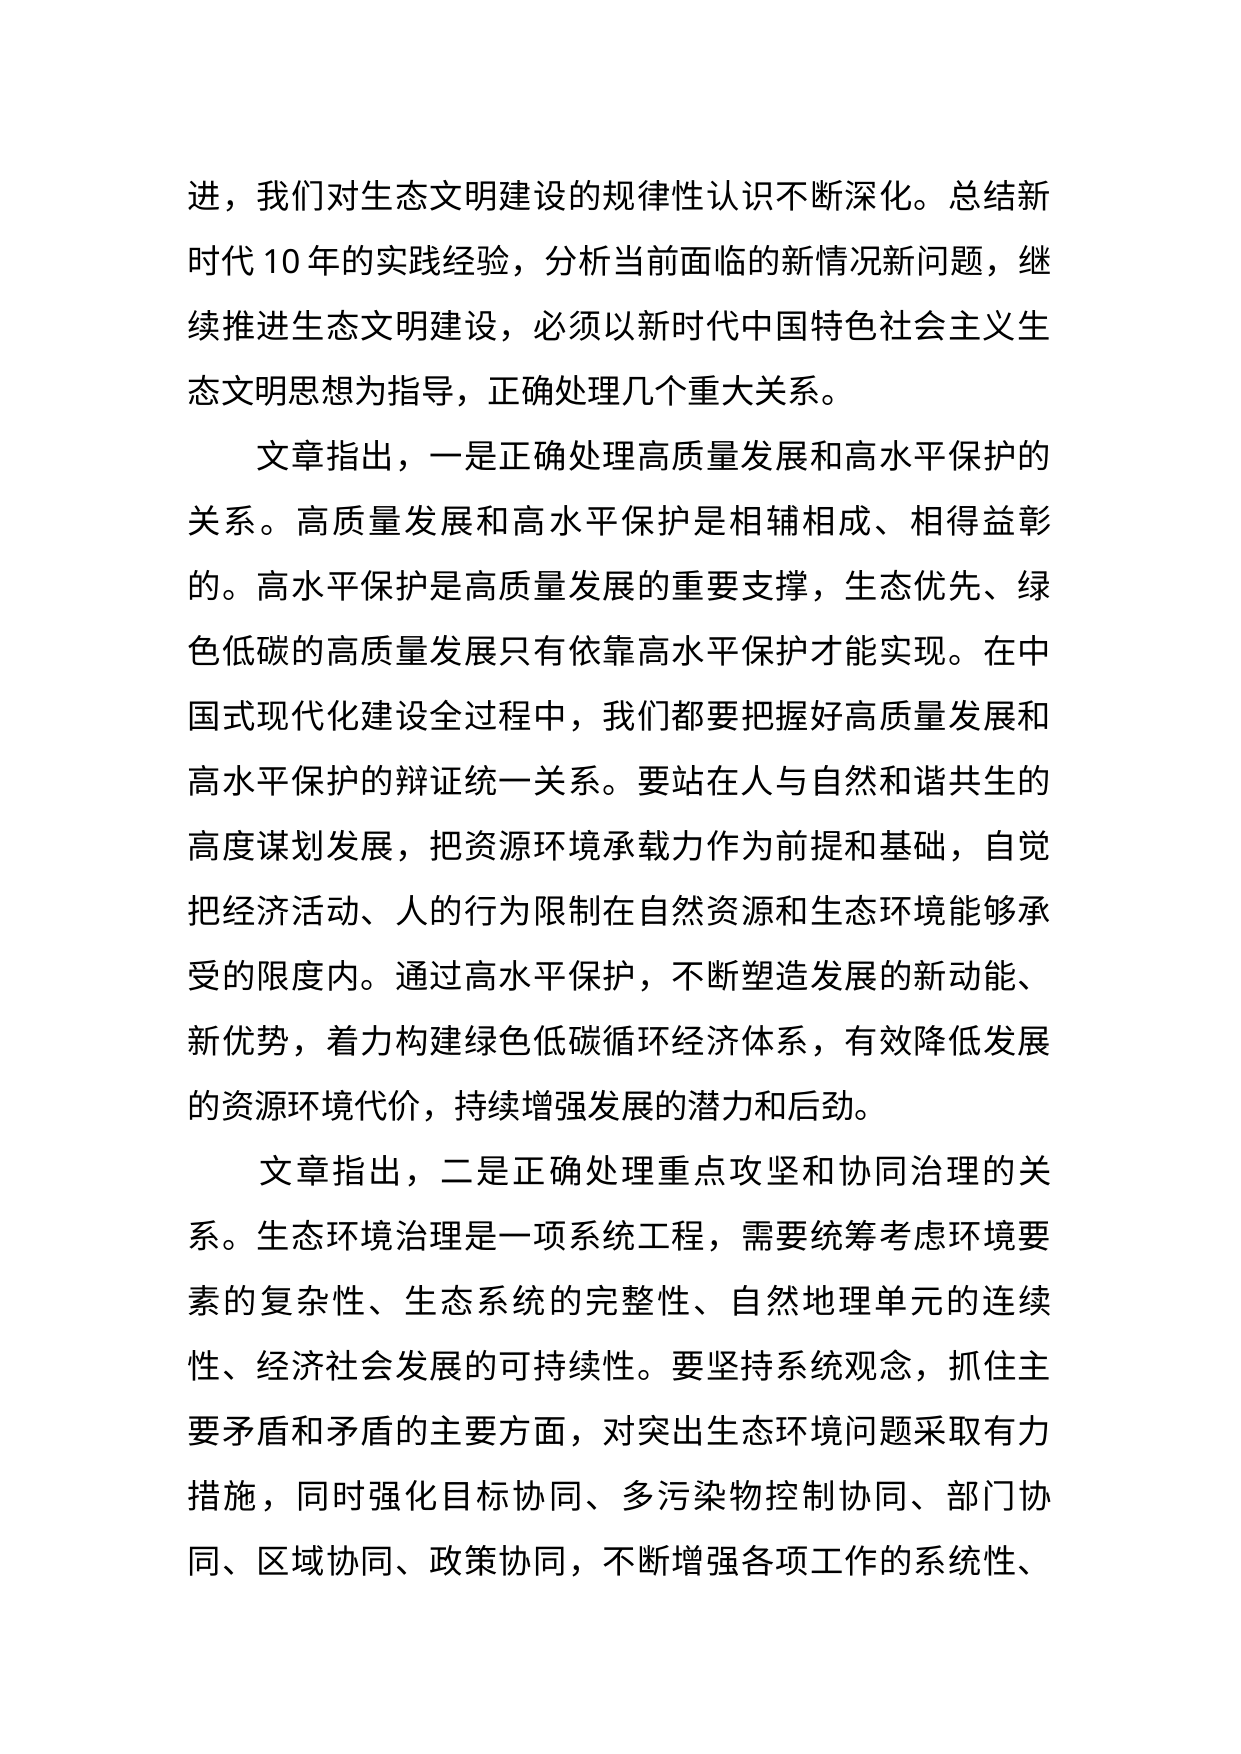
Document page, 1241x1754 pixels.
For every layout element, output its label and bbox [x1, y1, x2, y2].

list [187, 162, 1053, 1592]
